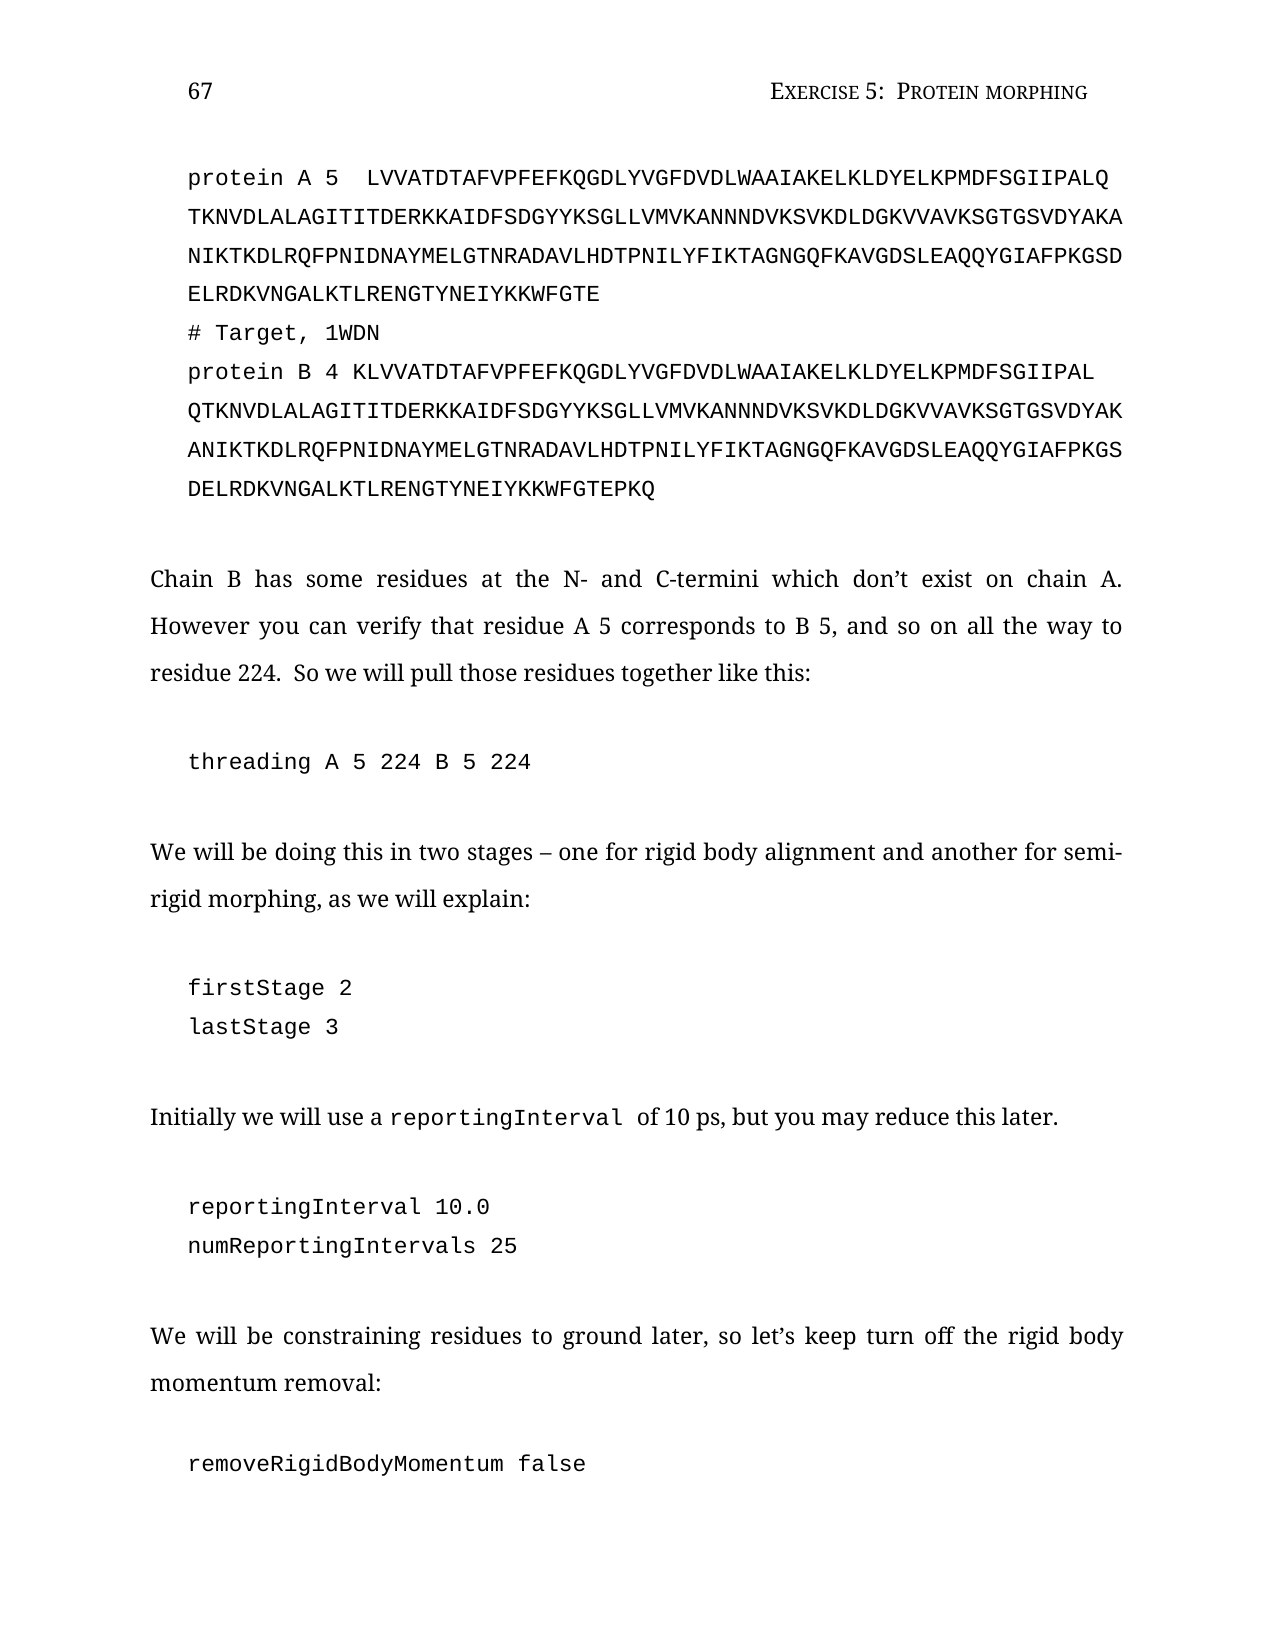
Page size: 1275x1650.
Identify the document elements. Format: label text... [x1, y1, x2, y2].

text Initially we will use a reportingInterval of 10 ps, but you may reduce this later. [150, 1101, 1125, 1133]
text protein B 4 KLVVATDTAFVPFEFKQGDLYVGFDVDLWAAIAKELKLDYELKPMDFSGIIPAL QTKNVDLALAGITITDERKKAIDFSDGYYKSGLLVMVKANNNDVKSVKDLDGKVVAVKSGTGSVDYAKANIKTKDLRQFPNIDNAYMELGTNRADAVLHDTPNILYFIKTAGNGQFKAVGDSLEAQQYGIAFPKGSDELRDKVNGALKTLRENGTYNEIYKKWFGTEPKQ [187, 361, 1125, 503]
text reportingInterval 10.0 [187, 1195, 1125, 1221]
text firstStage 2 [187, 977, 1125, 1003]
text threading A 5 224 B 5 224 [187, 750, 1125, 776]
text We will be constraining residues to ground later, so let’s keep turn off the rigid body momentum removal: [150, 1320, 1125, 1398]
text We will be doing this in two stages – one for rigid body alignment and another for semi-rigid morphing, as we will explain: [150, 836, 1125, 914]
text Chain B has some residues at the N- and C-termini which don’t exist on chain A. However you can verify that residue A 5 corresponds to B 5, and so on all the way to residue 224. So we will pull those residues together like this: [150, 563, 1125, 688]
text protein A 5 LVVATDTAFVPFEFKQGDLYVGFDVDLWAAIAKELKLDYELKPMDFSGIIPALQ TKNVDLALAGITITDERKKAIDFSDGYYKSGLLVMVKANNNDVKSVKDLDGKVVAVKSGTGSVDYAKANIKTKDLRQFPNIDNAYMELGTNRADAVLHDTPNILYFIKTAGNGQFKAVGDSLEAQQYGIAFPKGSDELRDKVNGALKTLRENGTYNEIYKKWFGTE [187, 166, 1125, 309]
text removeRigidBodyMomentum false [187, 1452, 1125, 1478]
text lastStage 3 [187, 1016, 1125, 1041]
text # Target, 1WDN [187, 322, 1125, 348]
text numReportingIntervals 25 [187, 1234, 1125, 1260]
